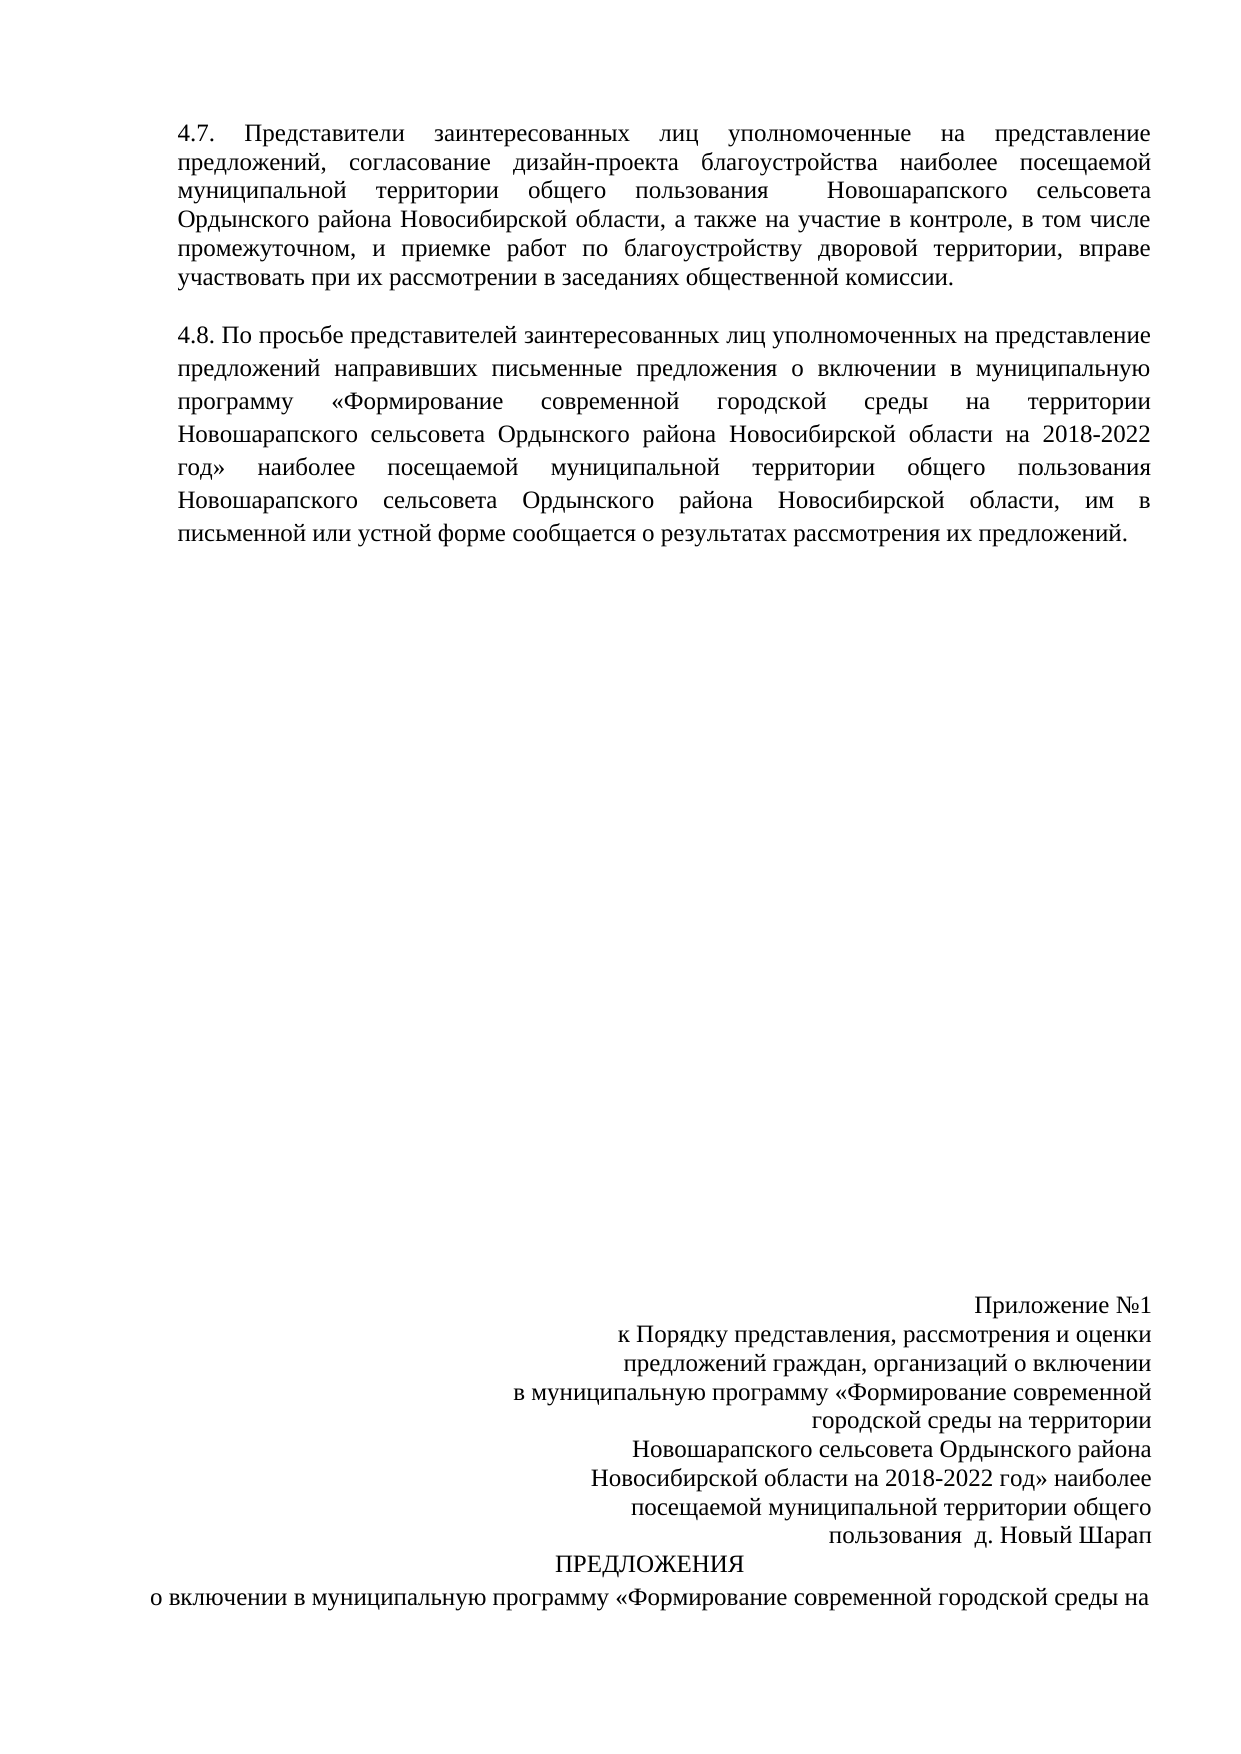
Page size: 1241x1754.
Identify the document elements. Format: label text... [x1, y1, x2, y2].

text Новошарапского сельсовета Ордынского района [177, 1434, 1152, 1463]
text в муниципальную программу «Формирование современной [177, 1377, 1152, 1406]
text к Порядку представления, рассмотрения и оценки [177, 1319, 1152, 1348]
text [148, 1549, 1152, 1611]
text Приложение №1 [177, 1291, 1152, 1319]
text городской среды на территории [177, 1406, 1152, 1434]
text 4.7. Представители заинтересованных лиц уполномоченные на представление предложений, согласование дизайн-проекта благоустройства наиболее посещаемой муниципальной территории общего пользования Новошарапского сельсовета Ордынского района Новосибирской области, а также на участие в контроле, в том числе промежуточном, и приемке работ по благоустройству дворовой территории, вправе участвовать при их рассмотрении в заседаниях общественной комиссии. [177, 118, 1152, 291]
text посещаемой муниципальной территории общего [177, 1492, 1152, 1521]
text пользования д. Новый Шарап [177, 1521, 1152, 1549]
text Новосибирской области на 2018-2022 год» наиболее [177, 1463, 1152, 1492]
text предложений граждан, организаций о включении [177, 1348, 1152, 1377]
text 4.8. По просьбе представителей заинтересованных лиц уполномоченных на представление предложений направивших письменные предложения о включении в муниципальную программу «Формирование современной городской среды на территории Новошарапского сельсовета Ордынского района Новосибирской области на 2018-2022 год» наиболее посещаемой муниципальной территории общего пользования Новошарапского сельсовета Ордынского района Новосибирской области, им в письменной или устной форме сообщается о результатах рассмотрения их предложений. [177, 320, 1152, 547]
